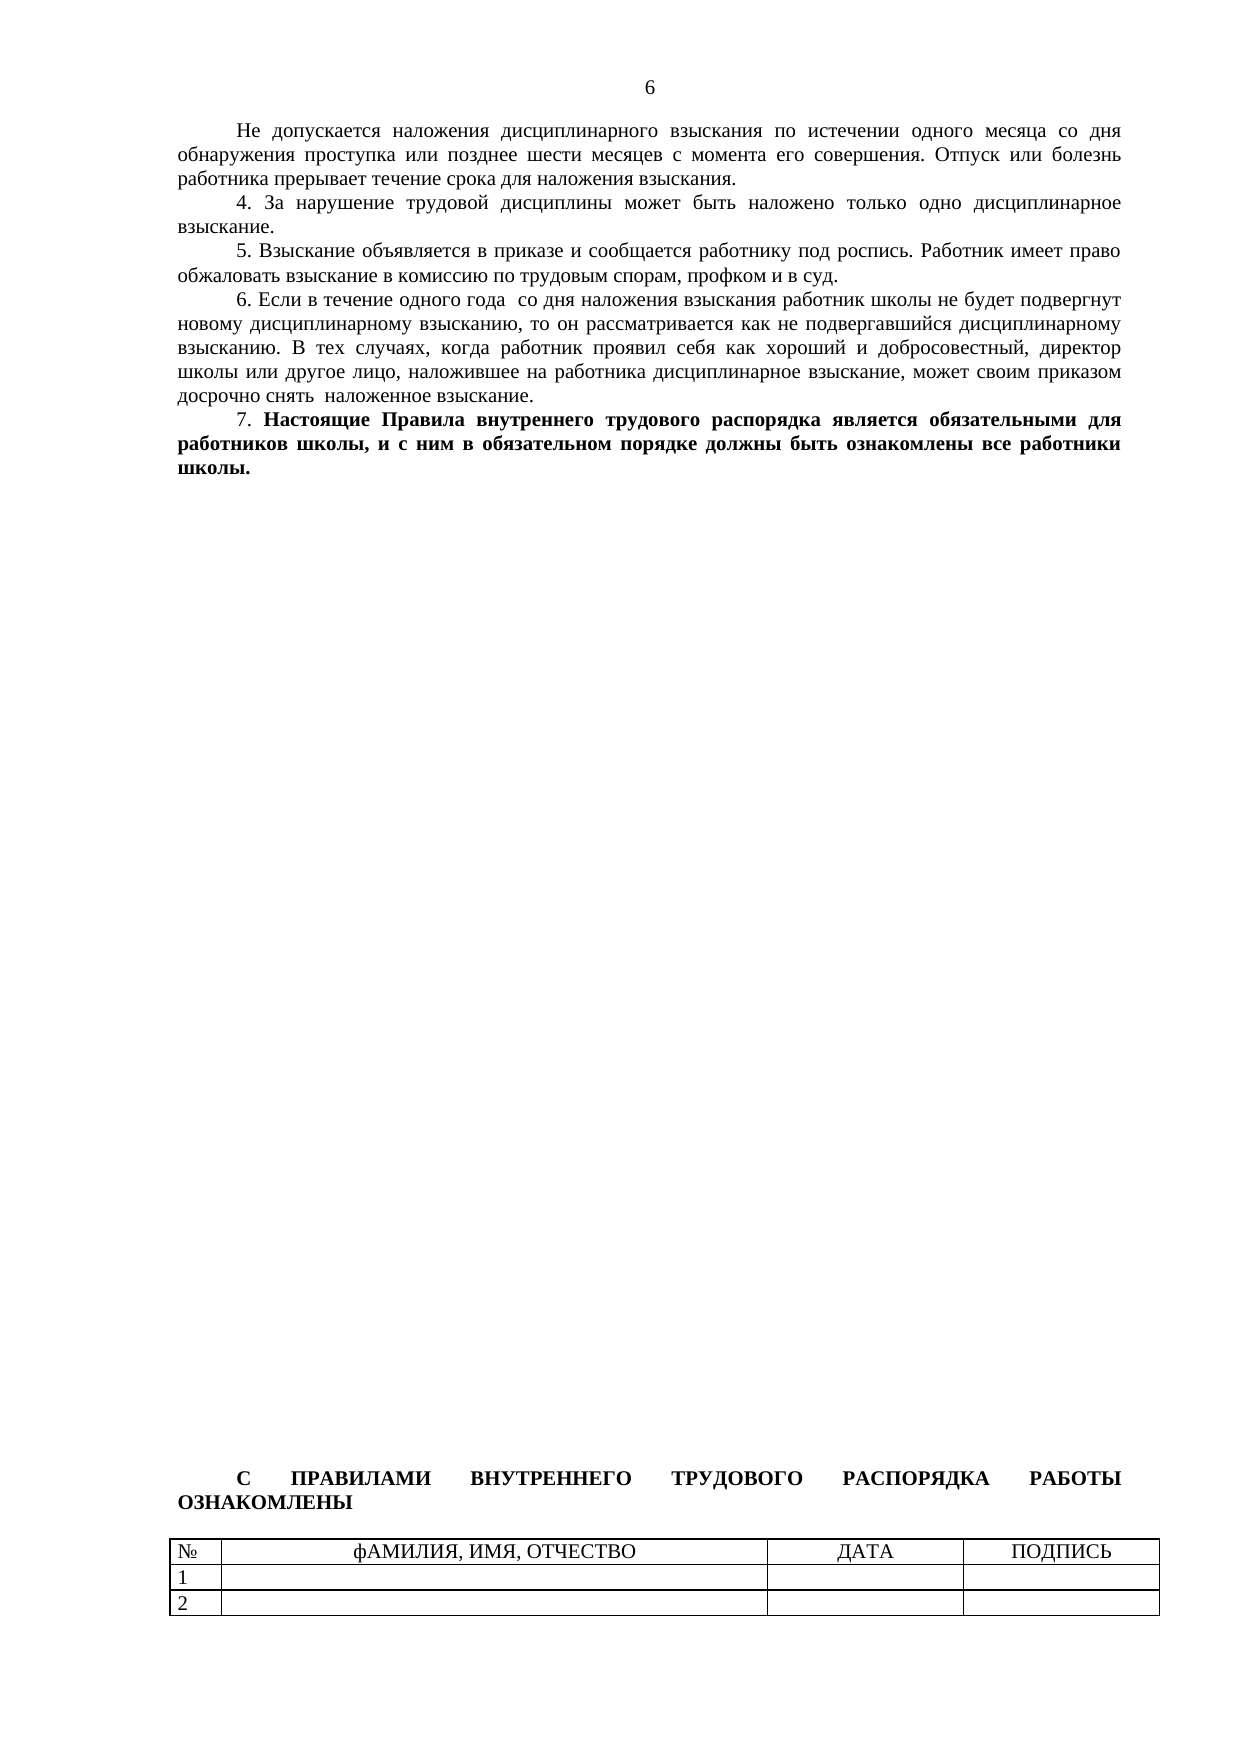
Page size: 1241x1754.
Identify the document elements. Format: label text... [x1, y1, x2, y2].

text С ПРАВИЛАМИ ВНУТРЕННЕГО ТРУДОВОГО РАСПОРЯДКА РАБОТЫ ОЗНАКОМЛЕНЫ [177, 1466, 1122, 1514]
table_header № [171, 1540, 221, 1563]
table_header ДАТА [768, 1540, 963, 1563]
table_header ПОДПИСЬ [964, 1540, 1159, 1563]
table_cell 1 [171, 1565, 221, 1589]
text 4. За нарушение трудовой дисциплины может быть наложено только одно дисциплинарное взыскание. [177, 190, 1122, 238]
table_cell [964, 1565, 1159, 1589]
table_cell [768, 1591, 963, 1615]
text 6. Если в течение одного года со дня наложения взыскания работник школы не будет подвергнут новому дисциплинарному взысканию, то он рассматривается как не подвергавшийся дисциплинарному взысканию. В тех случаях, когда работник проявил себя как хороший и добросовестный, директор школы или другое лицо, наложившее на работника дисциплинарное взыскание, может своим приказом досрочно снять наложенное взыскание. [177, 287, 1122, 407]
text 5. Взыскание объявляется в приказе и сообщается работнику под роспись. Работник имеет право обжаловать взыскание в комиссию по трудовым спорам, профком и в суд. [177, 238, 1122, 287]
table_cell [222, 1591, 767, 1615]
text 7. Настоящие Правила внутреннего трудового распорядка является обязательными для работников школы, и с ним в обязательном порядке должны быть ознакомлены все работники школы. [177, 407, 1122, 479]
text Не допускается наложения дисциплинарного взыскания по истечении одного месяца со дня обнаружения проступка или позднее шести месяцев с момента его совершения. Отпуск или болезнь работника прерывает течение срока для наложения взыскания. [177, 118, 1122, 190]
table_cell [768, 1565, 963, 1589]
table_cell 2 [171, 1591, 221, 1615]
table_header фАМИЛИЯ, ИМЯ, ОТЧЕСТВО [222, 1540, 767, 1563]
table_cell [222, 1565, 767, 1589]
table_cell [964, 1591, 1159, 1615]
